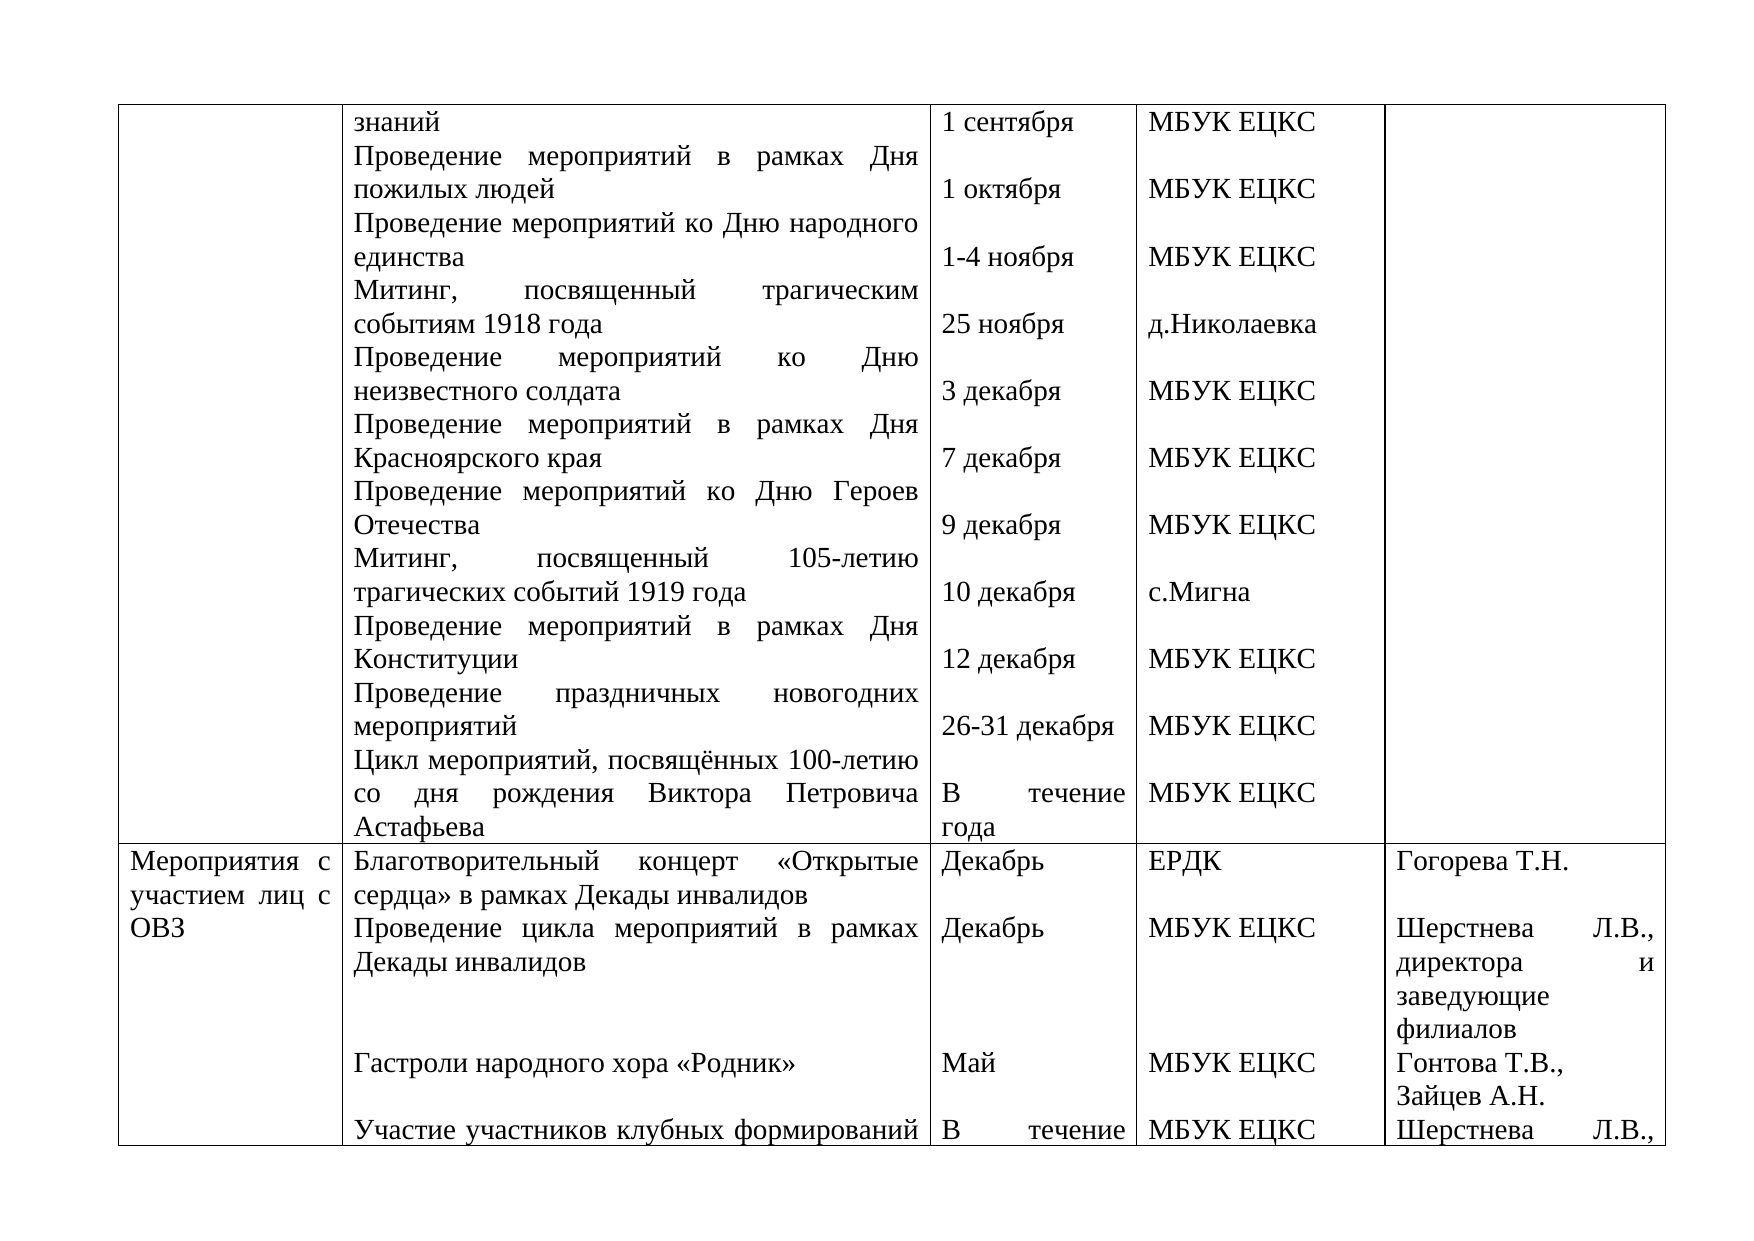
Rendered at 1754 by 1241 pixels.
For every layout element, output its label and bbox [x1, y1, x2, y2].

table_cell [1386, 844, 1665, 1145]
table_cell [931, 105, 1136, 842]
table_cell [119, 844, 342, 1145]
table_cell [1386, 105, 1665, 842]
table_cell [119, 105, 342, 842]
table_cell [343, 105, 930, 842]
table_cell [1137, 844, 1384, 1145]
table_cell [1137, 105, 1384, 842]
table_cell [931, 844, 1136, 1145]
table_cell [343, 844, 930, 1145]
